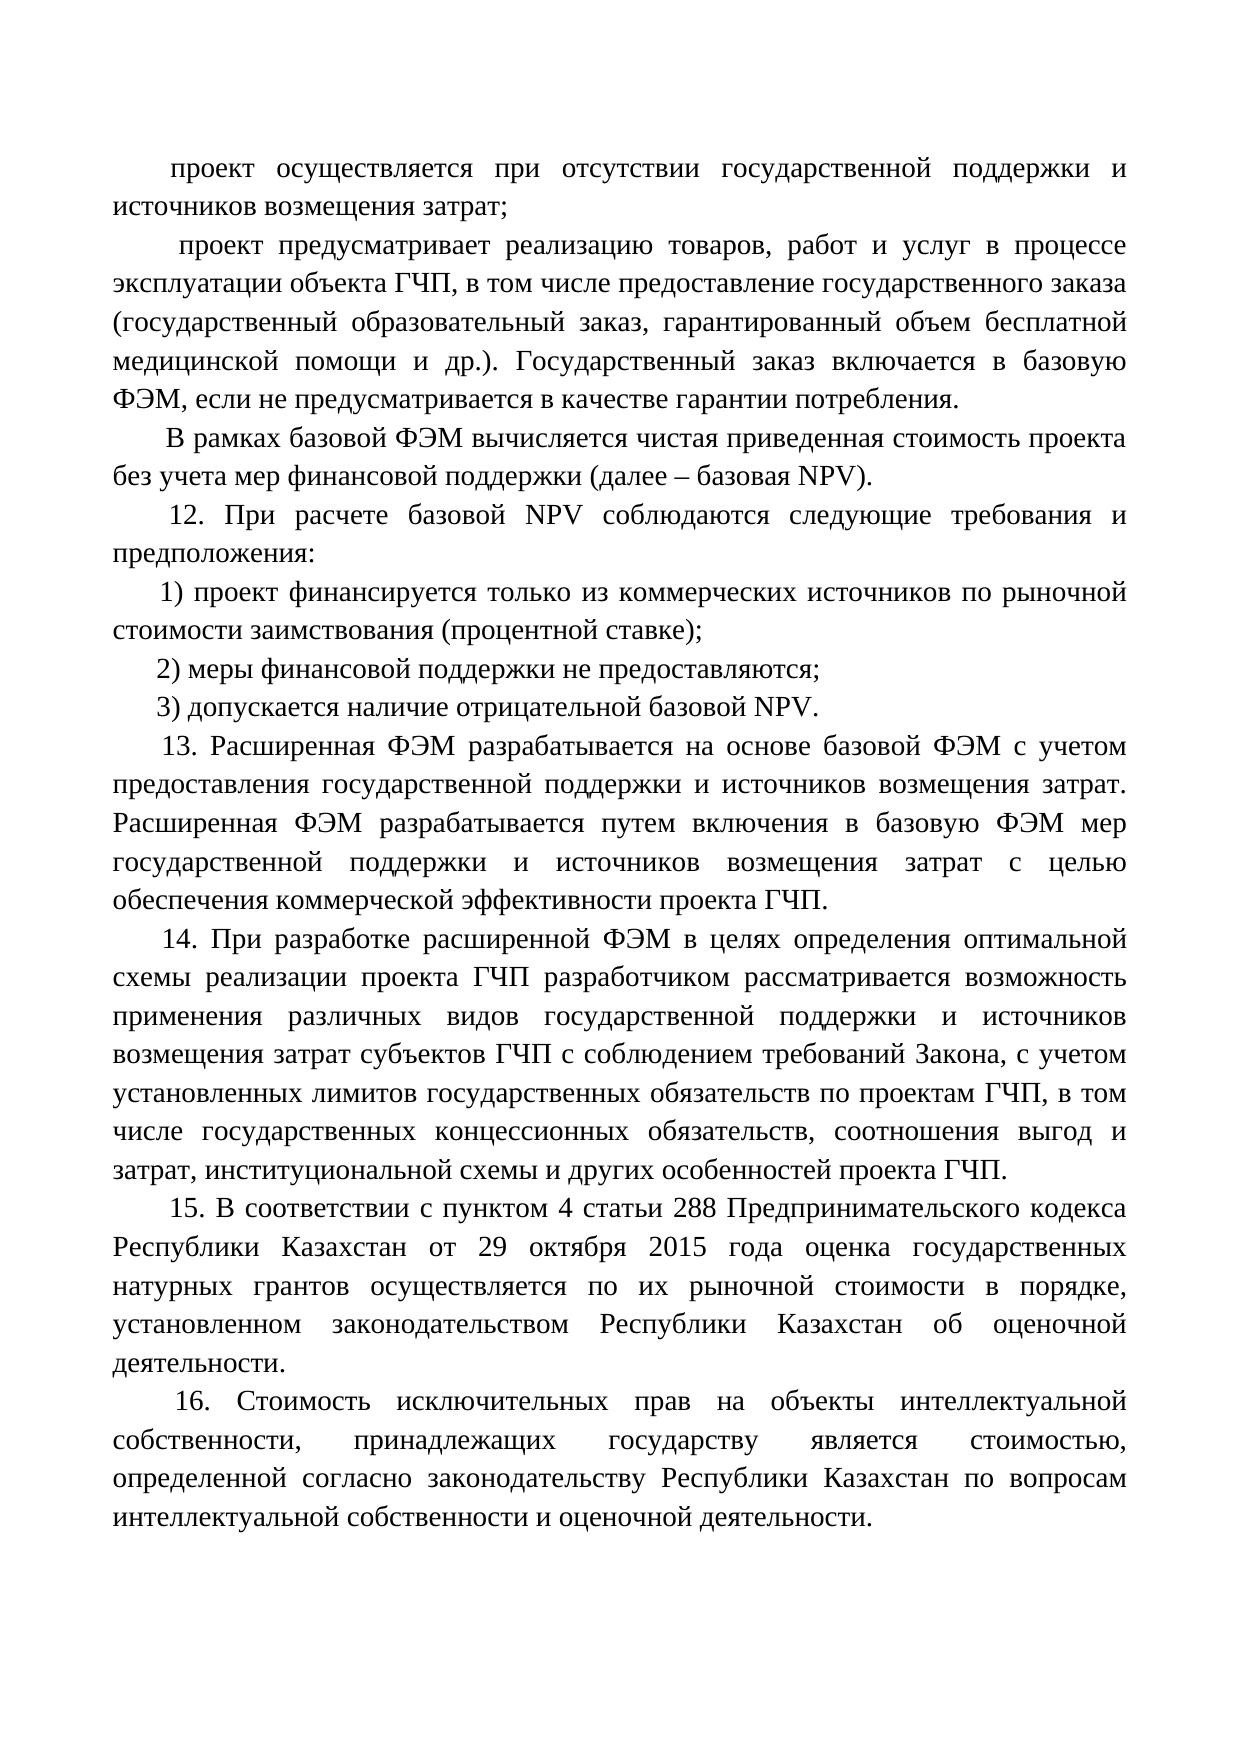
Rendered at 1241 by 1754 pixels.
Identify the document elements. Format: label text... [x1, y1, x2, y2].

text 16. Стоимость исключительных прав на объекты интеллектуальной собственности, принадлежащих государству является стоимостью, определенной согласно законодательству Республики Казахстан по вопросам интеллектуальной собственности и оценочной деятельности. [112, 1383, 1128, 1532]
text проект предусматривает реализацию товаров, работ и услуг в процессе эксплуатации объекта ГЧП, в том числе предоставление государственного заказа (государственный образовательный заказ, гарантированный объем бесплатной медицинской помощи и др.). Государственный заказ включается в базовую ФЭМ, если не предусматривается в качестве гарантии потребления. [112, 227, 1128, 415]
text В рамках базовой ФЭМ вычисляется чистая приведенная стоимость проекта без учета мер финансовой поддержки (далее – базовая NPV). [112, 420, 1128, 492]
text 14. При разработке расширенной ФЭМ в целях определения оптимальной схемы реализации проекта ГЧП разработчиком рассматривается возможность применения различных видов государственной поддержки и источников возмещения затрат субъектов ГЧП с соблюдением требований Закона, с учетом установленных лимитов государственных обязательств по проектам ГЧП, в том числе государственных концессионных обязательств, соотношения выгод и затрат, институциональной схемы и других особенностей проекта ГЧП. [112, 921, 1128, 1186]
text 2) меры финансовой поддержки не предоставляются; [112, 651, 1128, 684]
text проект осуществляется при отсутствии государственной поддержки и источников возмещения затрат; [112, 150, 1128, 222]
text 12. При расчете базовой NPV соблюдаются следующие требования и предположения: [112, 497, 1128, 569]
text 3) допускается наличие отрицательной базовой NPV. [112, 689, 1128, 723]
text 15. В соответствии с пунктом 4 статьи 288 Предпринимательского кодекса Республики Казахстан от 29 октября 2015 года оценка государственных натурных грантов осуществляется по их рыночной стоимости в порядке, установленном законодательством Республики Казахстан об оценочной деятельности. [112, 1191, 1128, 1378]
text 13. Расширенная ФЭМ разрабатывается на основе базовой ФЭМ с учетом предоставления государственной поддержки и источников возмещения затрат. Расширенная ФЭМ разрабатывается путем включения в базовую ФЭМ мер государственной поддержки и источников возмещения затрат с целью обеспечения коммерческой эффективности проекта ГЧП. [112, 728, 1128, 916]
text 1) проект финансируется только из коммерческих источников по рыночной стоимости заимствования (процентной ставке); [112, 574, 1128, 646]
